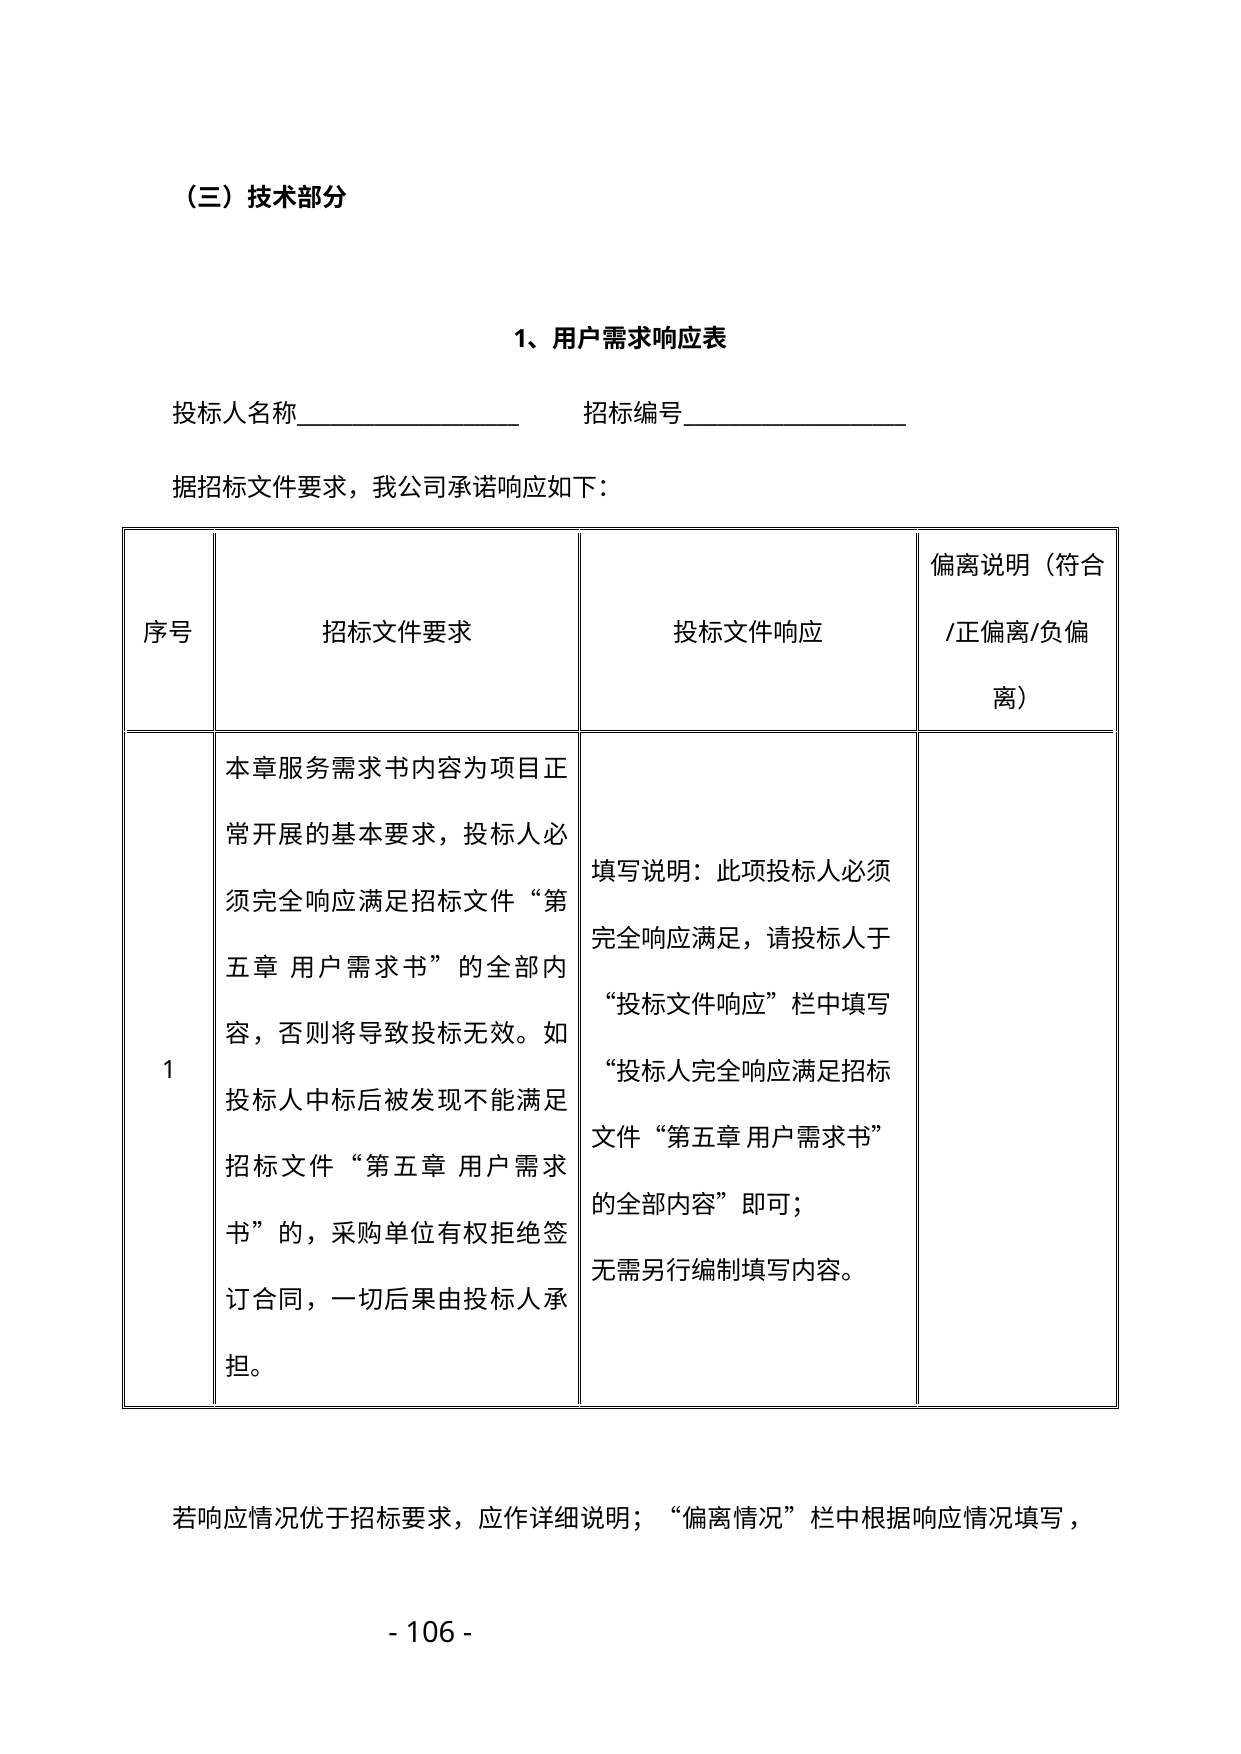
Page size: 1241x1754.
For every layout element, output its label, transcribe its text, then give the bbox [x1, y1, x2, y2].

table_cell 填写说明：此项投标人必须完全响应满足，请投标人于“投标文件响应”栏中填写“投标人完全响应满足招标文件“第五章 用户需求书”的全部内容”即可； 无需另行编制填写内容。 [580, 733, 917, 1406]
table_cell [917, 730, 1116, 1406]
text 1、用户需求响应表 [172, 303, 1068, 370]
table_header 序号 [125, 530, 214, 730]
text 投标人名称____________________ 招标编号____________________ [172, 378, 1068, 444]
table_header 偏离说明（符合/正偏离/负偏离） [917, 530, 1116, 730]
table_cell 本章服务需求书内容为项目正常开展的基本要求，投标人必须完全响应满足招标文件“第五章 用户需求书”的全部内容，否则将导致投标无效。如投标人中标后被发现不能满足招标文件“第五章 用户需求书”的，采购单位有权拒绝签订合同，一切后果由投标人承担。 [214, 730, 580, 1406]
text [172, 1483, 1068, 1550]
table_header 招标文件要求 [214, 528, 580, 730]
text 据招标文件要求，我公司承诺响应如下： [172, 453, 1068, 519]
table_header 投标文件响应 [580, 530, 917, 730]
text （三）技术部分 [172, 162, 1068, 229]
table_cell 1 [125, 730, 214, 1406]
